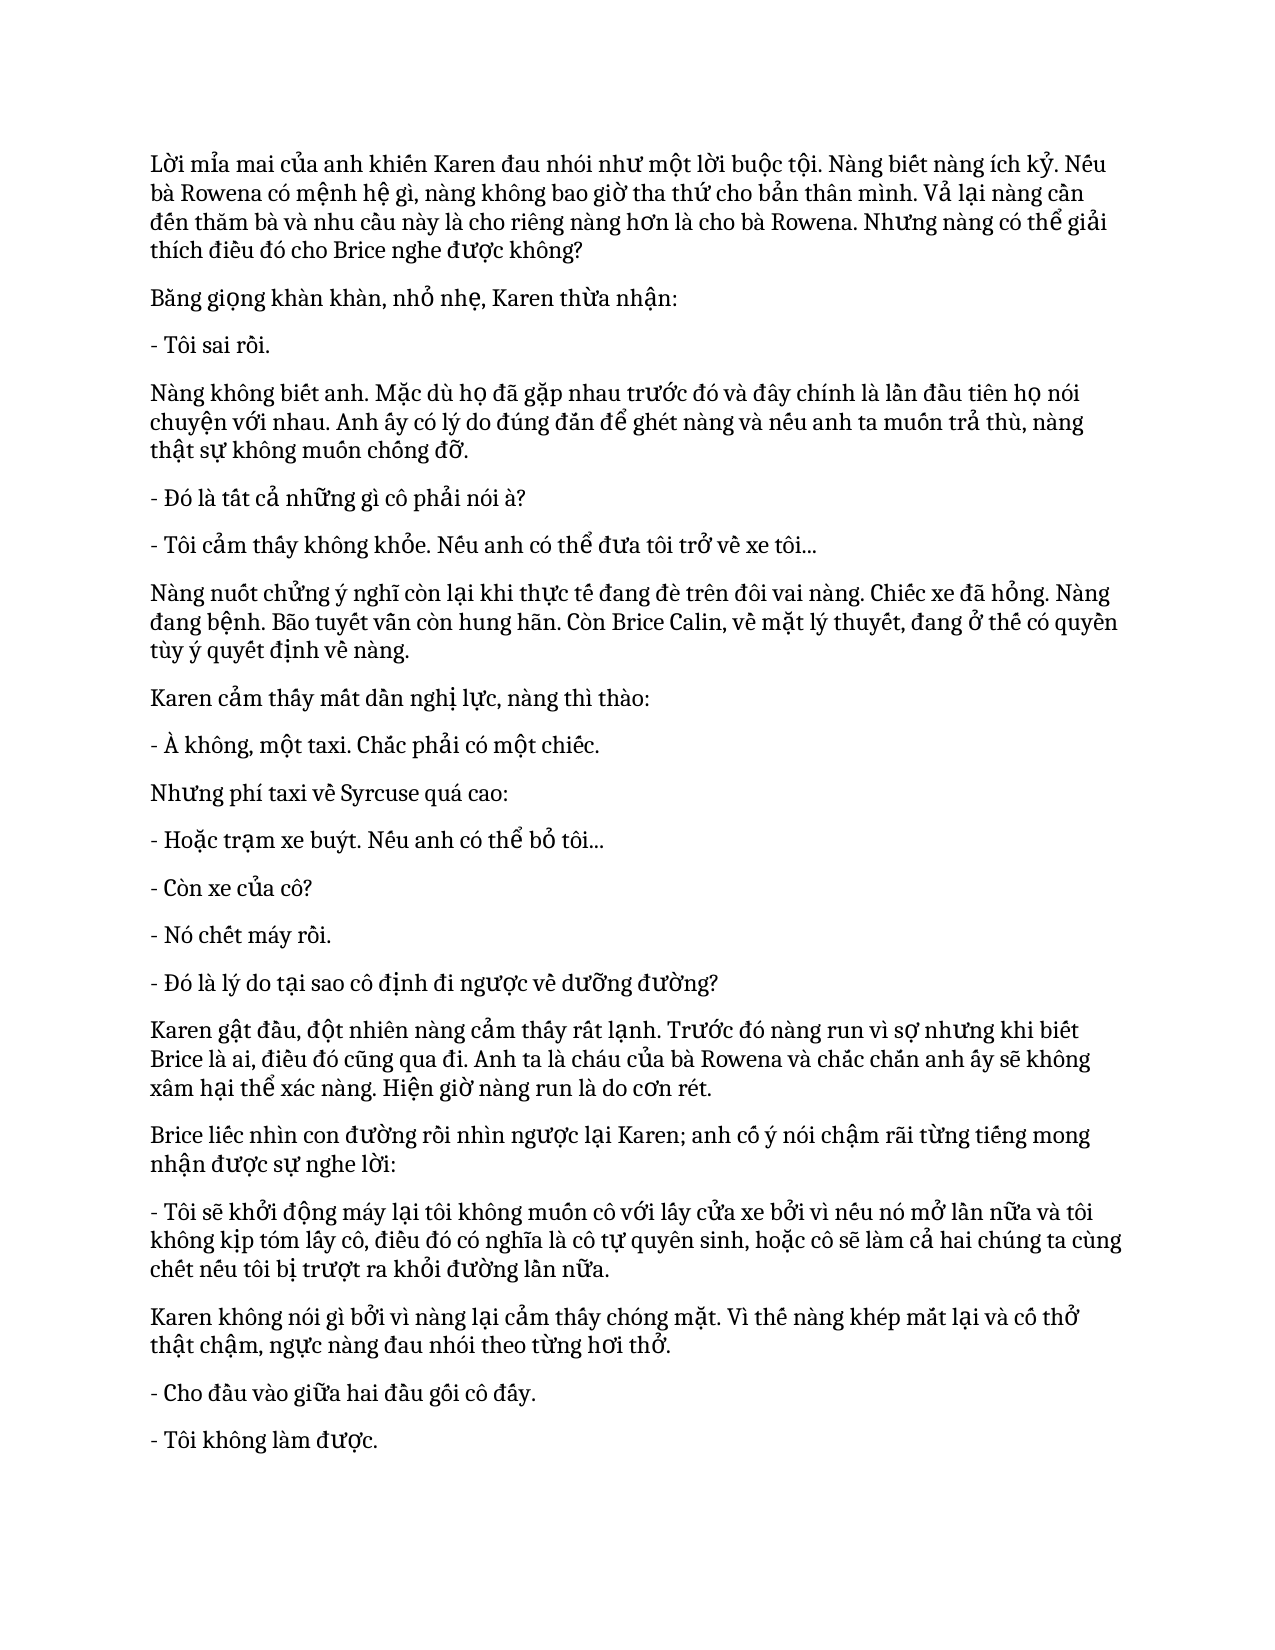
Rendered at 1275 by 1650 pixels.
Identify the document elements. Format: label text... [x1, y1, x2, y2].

text - Nó chết máy rồi. [150, 921, 1125, 950]
text - Cho đầu vào giữa hai đầu gối cô đấy. [150, 1379, 1125, 1407]
text Bằng giọng khàn khàn, nhỏ nhẹ, Karen thừa nhận: [150, 284, 1125, 312]
text - Hoặc trạm xe buýt. Nếu anh có thể bỏ tôi... [150, 826, 1125, 855]
text Nhưng phí taxi về Syrcuse quá cao: [150, 779, 1125, 807]
text Karen cảm thấy mất dần nghị lực, nàng thì thào: [150, 684, 1125, 712]
text - Đó là tất cả những gì cô phải nói à? [150, 484, 1125, 512]
text - Tôi sai rồi. [150, 331, 1125, 360]
text Nàng nuốt chửng ý nghĩ còn lại khi thực tế đang đè trên đôi vai nàng. Chiếc xe đã hỏng. Nàng đang bệnh. Bão tuyết vẫn còn hung hãn. Còn Brice Calin, về mặt lý thuyết, đang ở thế có quyền tùy ý quyết định về nàng. [150, 579, 1125, 665]
text - À không, một taxi. Chắc phải có một chiếc. [150, 731, 1125, 760]
text Karen gật đầu, đột nhiên nàng cảm thấy rất lạnh. Trước đó nàng run vì sợ nhưng khi biết Brice là ai, điều đó cũng qua đi. Anh ta là cháu của bà Rowena và chắc chắn anh ấy sẽ không xâm hại thể xác nàng. Hiện giờ nàng run là do cơn rét. [150, 1016, 1125, 1102]
text - Đó là lý do tại sao cô định đi ngược về dưỡng đường? [150, 969, 1125, 997]
text Karen không nói gì bởi vì nàng lại cảm thấy chóng mặt. Vì thế nàng khép mắt lại và cố thở thật chậm, ngực nàng đau nhói theo từng hơi thở. [150, 1302, 1125, 1360]
text Brice liếc nhìn con đường rồi nhìn ngược lại Karen; anh cố ý nói chậm rãi từng tiếng mong nhận được sự nghe lời: [150, 1121, 1125, 1179]
text - Còn xe của cô? [150, 874, 1125, 902]
text - Tôi không làm được. [150, 1426, 1125, 1455]
text - Tôi sẽ khởi động máy lại tôi không muốn cô với lấy cửa xe bởi vì nếu nó mở lần nữa và tôi không kịp tóm lấy cô, điều đó có nghĩa là cô tự quyên sinh, hoặc cô sẽ làm cả hai chúng ta cùng chết nếu tôi bị trượt ra khỏi đường lần nữa. [150, 1197, 1125, 1284]
text - Tôi cảm thấy không khỏe. Nếu anh có thể đưa tôi trở về xe tôi... [150, 531, 1125, 560]
text Lời mỉa mai của anh khiến Karen đau nhói như một lời buộc tội. Nàng biết nàng ích kỷ. Nếu bà Rowena có mệnh hệ gì, nàng không bao giờ tha thứ cho bản thân mình. Vả lại nàng cần đến thăm bà và nhu cầu này là cho riêng nàng hơn là cho bà Rowena. Nhưng nàng có thể giải thích điều đó cho Brice nghe được không? [150, 150, 1125, 265]
text Nàng không biết anh. Mặc dù họ đã gặp nhau trước đó và đây chính là lần đầu tiên họ nói chuyện với nhau. Anh ấy có lý do đúng đắn để ghét nàng và nếu anh ta muốn trả thù, nàng thật sự không muốn chống đỡ. [150, 379, 1125, 465]
